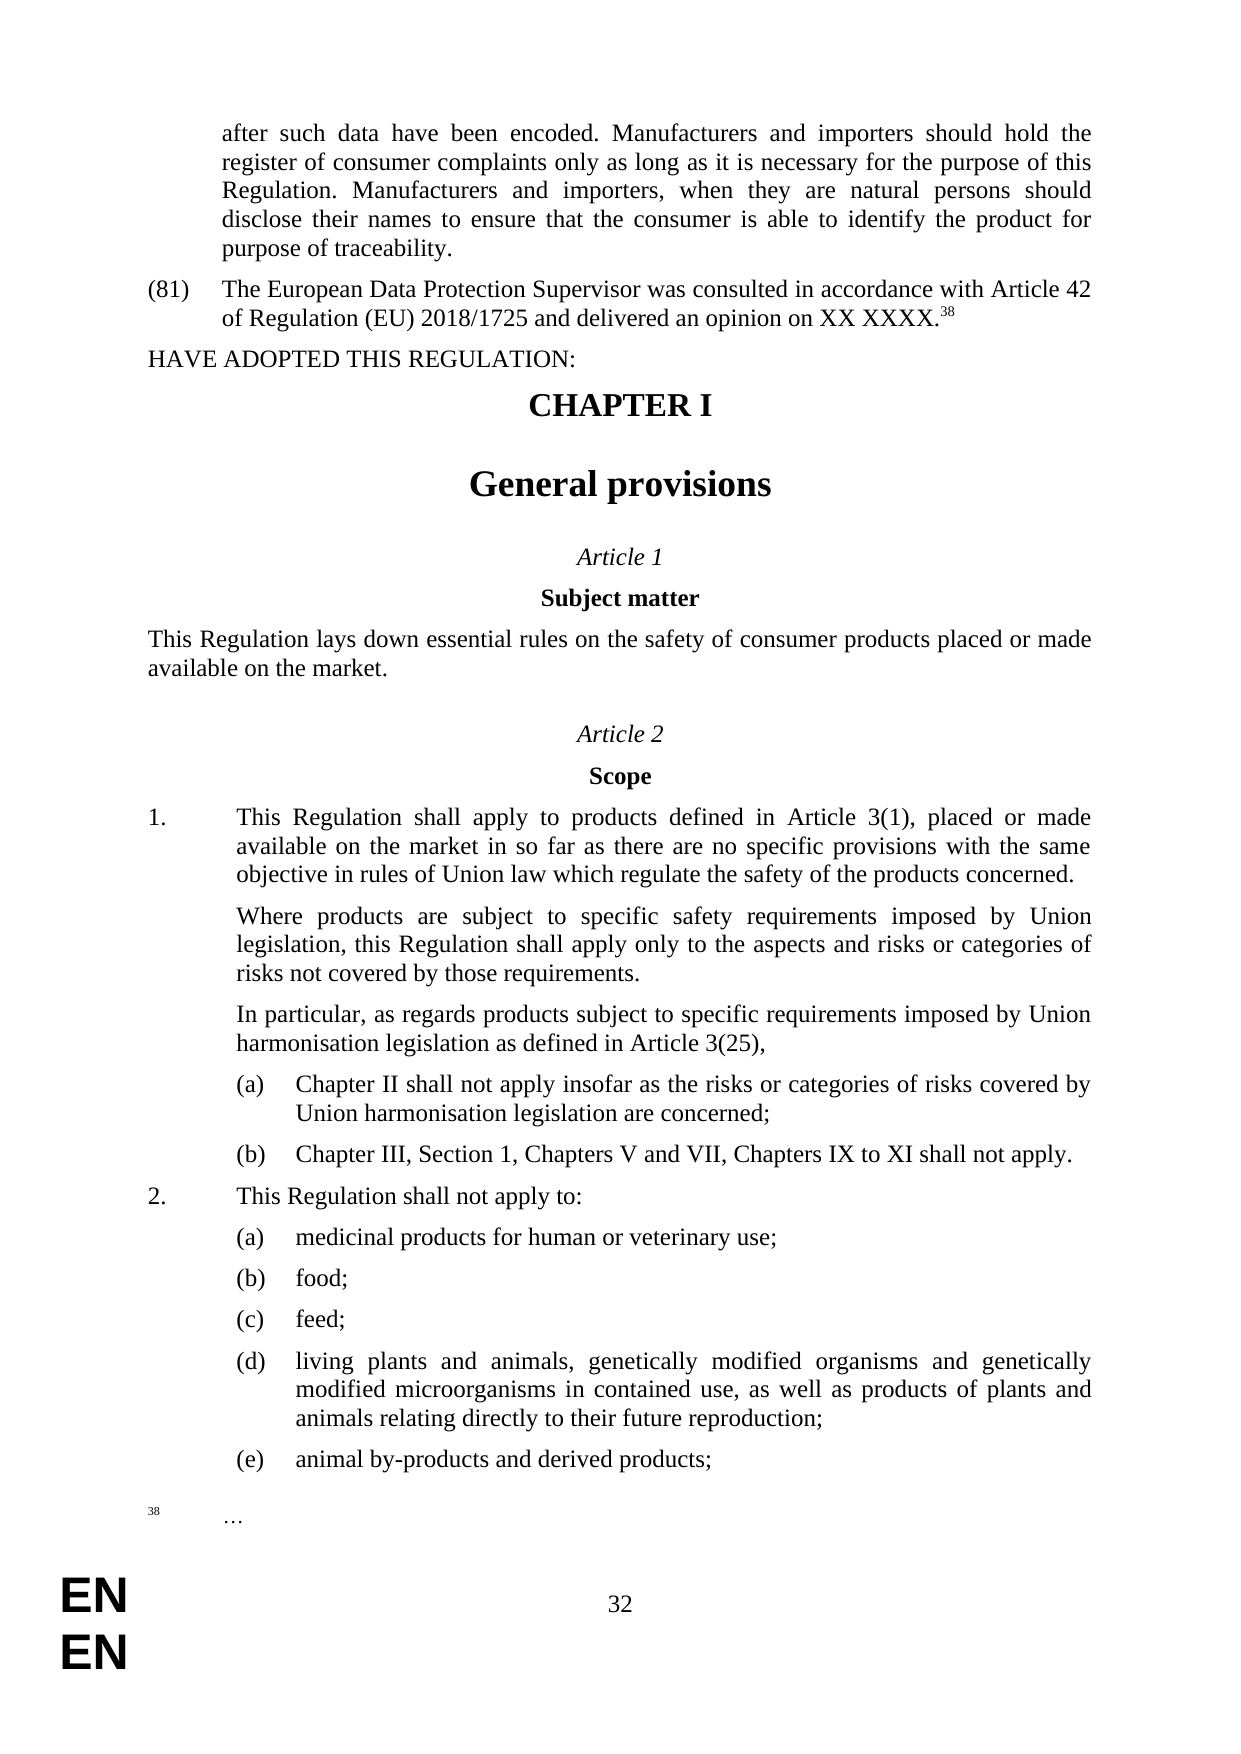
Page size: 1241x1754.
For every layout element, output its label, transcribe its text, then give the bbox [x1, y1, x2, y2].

text (b) Chapter III, Section 1, Chapters V and VII, Chapters IX to XI shall not apply. [236, 1139, 1092, 1168]
text (e) animal by-products and derived products; [236, 1444, 1092, 1473]
text Where products are subject to specific safety requirements imposed by Union legislation, this Regulation shall apply only to the aspects and risks or categories of risks not covered by those requirements. [236, 901, 1092, 987]
text 1. This Regulation shall apply to products defined in Article 3(1), placed or made available on the market in so far as there are no specific provisions with the same objective in rules of Union law which regulate the safety of the products concerned. [148, 802, 1092, 888]
text (a) Chapter II shall not apply insofar as the risks or categories of risks covered by Union harmonisation legislation are concerned; [236, 1069, 1092, 1127]
text (81) The European Data Protection Supervisor was consulted in accordance with Article 42 of Regulation (EU) 2018/1725 and delivered an opinion on XX XXXX. [148, 274, 1092, 332]
text Article 2 [148, 719, 1092, 748]
title General provisions [148, 461, 1092, 504]
text In particular, as regards products subject to specific requirements imposed by Union harmonisation legislation as defined in Article 3(25), [236, 999, 1092, 1057]
text (b) food; [236, 1263, 1092, 1292]
text (d) living plants and animals, genetically modified organisms and genetically modified microorganisms in contained use, as well as products of plants and animals relating directly to their future reproduction; [236, 1346, 1092, 1432]
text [148, 118, 1092, 262]
text (a) medicinal products for human or veterinary use; [236, 1222, 1092, 1251]
text Scope [148, 761, 1092, 789]
text Subject matter [148, 583, 1092, 612]
title CHAPTER I [148, 386, 1092, 424]
text This Regulation lays down essential rules on the safety of consumer products placed or made available on the market. [148, 624, 1092, 682]
text (c) feed; [236, 1304, 1092, 1333]
text Article 1 [148, 542, 1092, 571]
text HAVE ADOPTED THIS REGULATION: [148, 344, 1092, 373]
text 2. This Regulation shall not apply to: [148, 1181, 1092, 1209]
